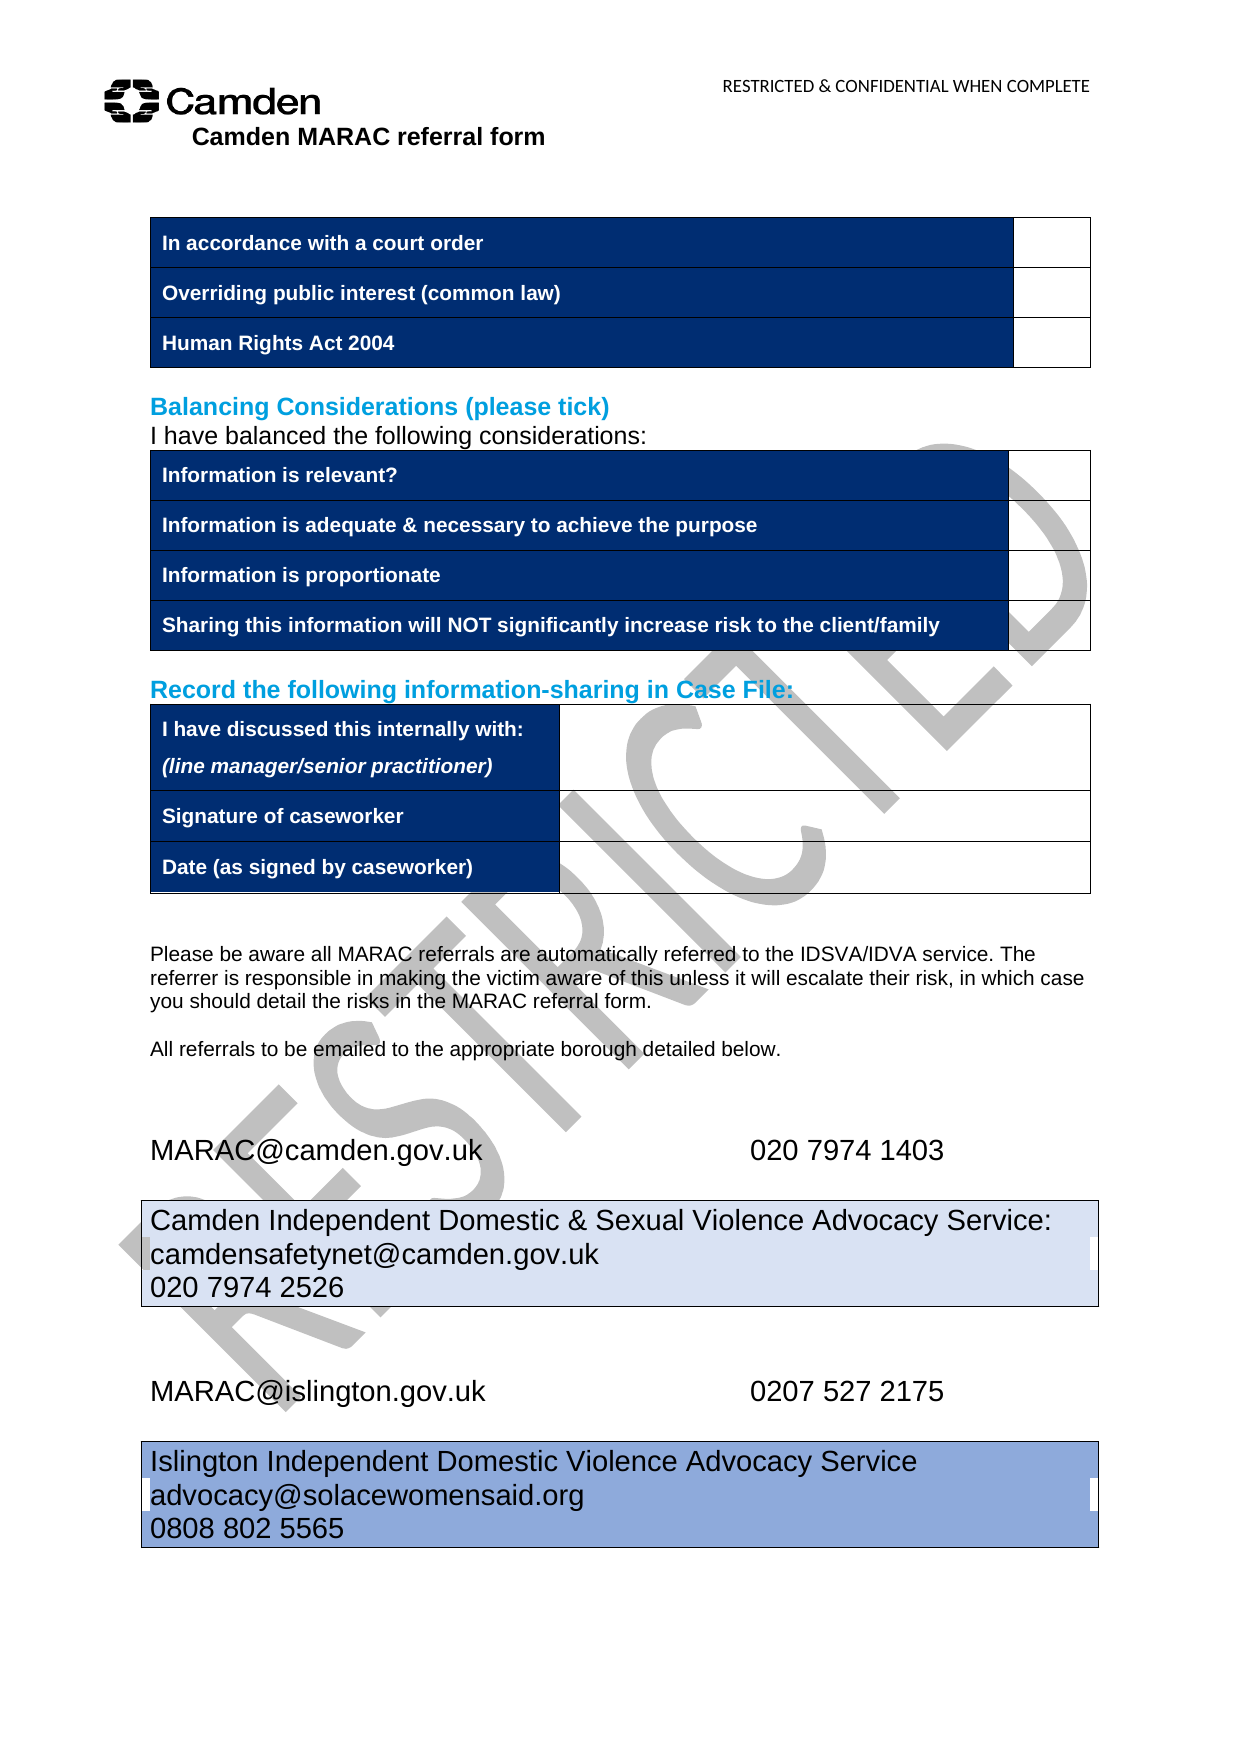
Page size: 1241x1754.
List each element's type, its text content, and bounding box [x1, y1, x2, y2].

text Record the following information-sharing in Case File: [150, 675, 1090, 703]
table_cell [560, 842, 1090, 892]
table_cell Date (as signed by caseworker) [151, 842, 559, 892]
text Please be aware all MARAC referrals are automatically referred to the IDSVA/IDVA service. The referrer is responsible in making the victim aware of this unless it will escalate their risk, in which case you should detail the risks in the MARAC referral form. [150, 941, 1090, 1013]
table_cell [1009, 501, 1090, 550]
picture [103, 47, 322, 157]
text 0808 802 5565 [142, 1508, 1098, 1547]
table_cell [1014, 318, 1090, 367]
table_header I have discussed this internally with: (line manager/senior practitioner) [151, 705, 559, 790]
table_cell Human Rights Act 2004 [151, 318, 1013, 367]
text I have balanced the following considerations: [150, 421, 1090, 450]
table_cell In accordance with a court order [151, 218, 1013, 267]
text Islington Independent Domestic Violence Advocacy Service [142, 1442, 1098, 1478]
text Camden Independent Domestic & Sexual Violence Advocacy Service: [142, 1201, 1098, 1237]
text advocacy@solacewomensaid.org [150, 1478, 1090, 1508]
table_cell Overriding public interest (common law) [151, 268, 1013, 317]
text Balancing Considerations (please tick) [150, 392, 1090, 421]
table_cell Information is proportionate [151, 551, 1008, 600]
table_header Information is relevant? [151, 451, 1008, 500]
table_header [560, 705, 1090, 790]
table_cell Sharing this information will NOT significantly increase risk to the client/family [151, 601, 1008, 650]
text All referrals to be emailed to the appropriate borough detailed below. [150, 1037, 1090, 1061]
text MARAC@camden.gov.uk 020 7974 1403 [150, 1133, 1090, 1167]
table_cell [560, 791, 1090, 841]
table_cell Information is adequate & necessary to achieve the purpose [151, 501, 1008, 550]
table_cell [1014, 218, 1090, 267]
text 020 7974 2526 [142, 1267, 1098, 1306]
table_cell [1009, 601, 1090, 650]
table_header [1009, 451, 1090, 500]
table_cell [1014, 268, 1090, 317]
text MARAC@islington.gov.uk 0207 527 2175 [150, 1374, 1090, 1408]
text camdensafetynet@camden.gov.uk [150, 1237, 1090, 1267]
table_cell Signature of caseworker [151, 791, 559, 841]
table_cell [1009, 551, 1090, 600]
